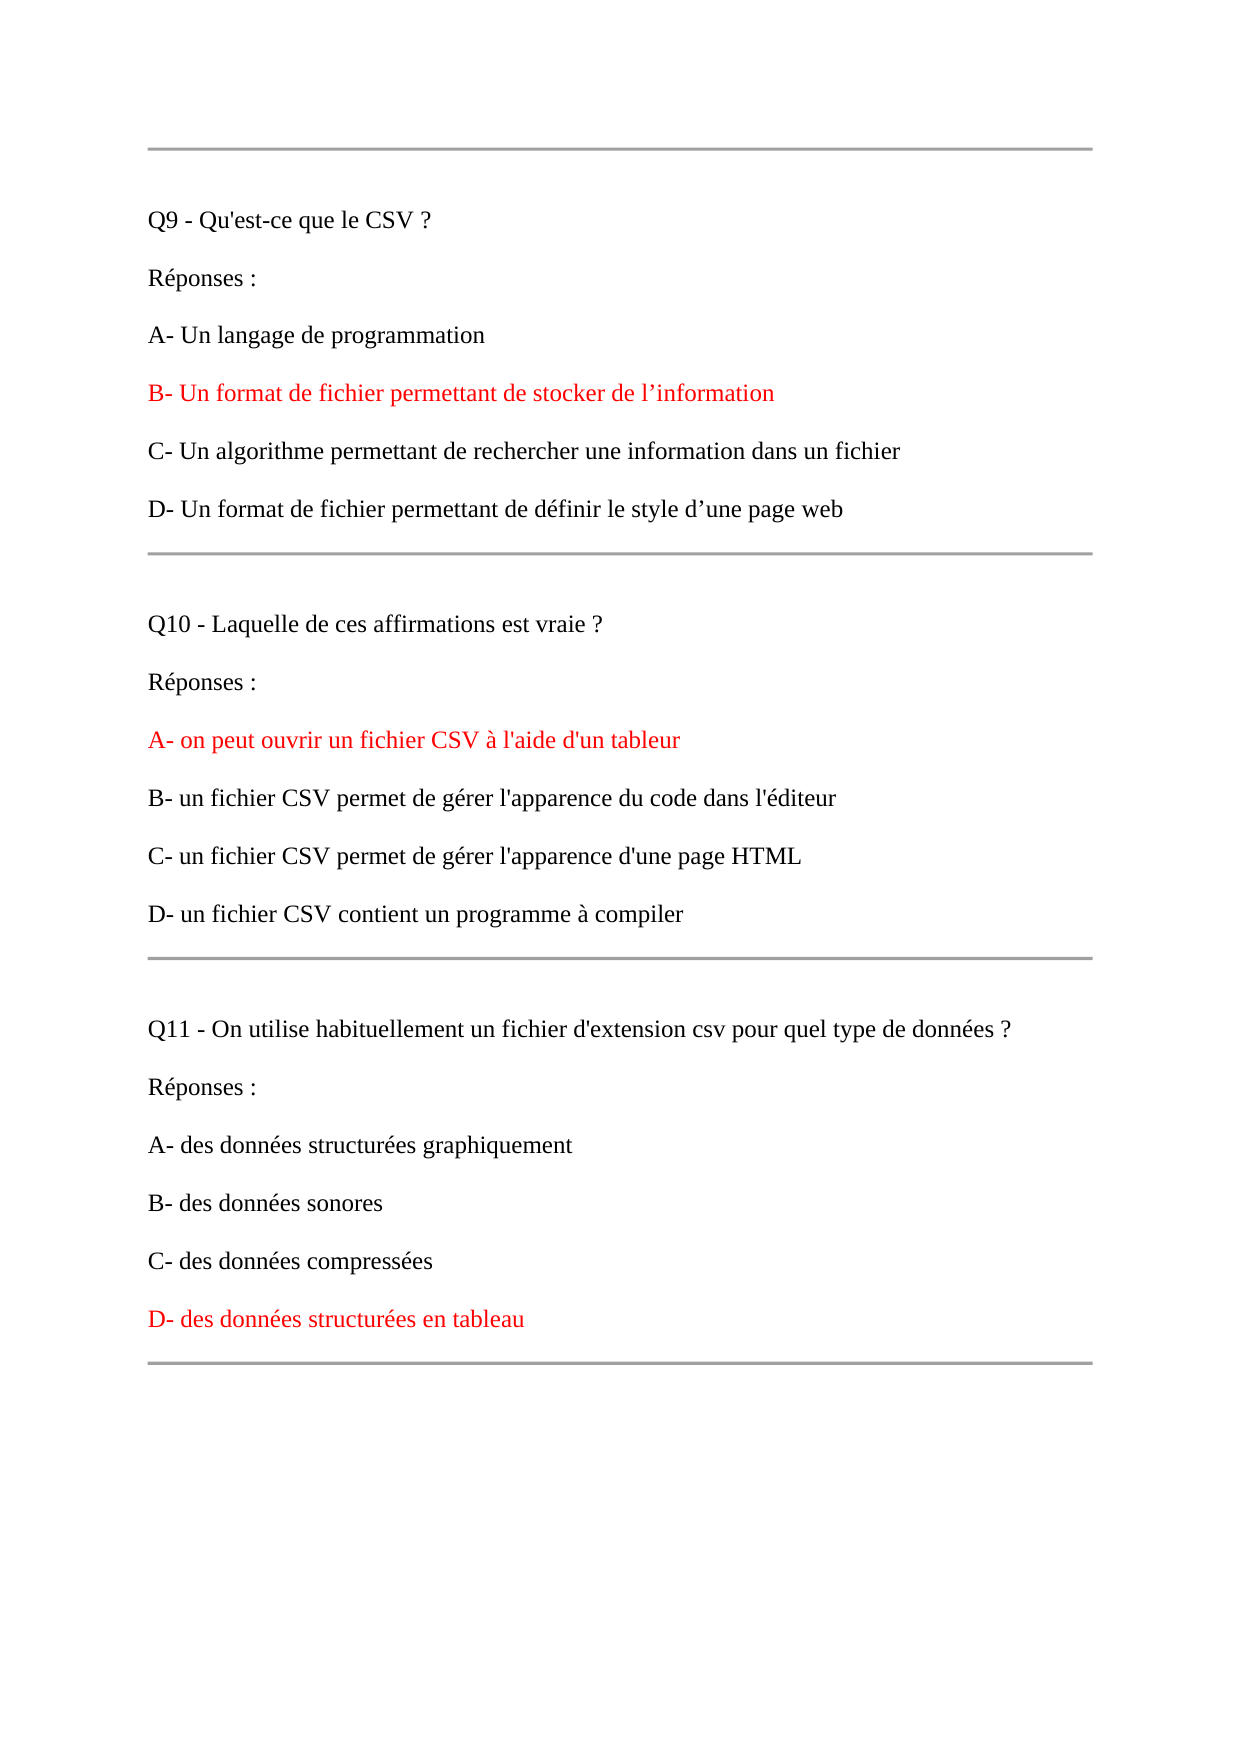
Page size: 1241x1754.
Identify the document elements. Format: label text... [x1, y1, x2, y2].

text A- on peut ouvrir un fichier CSV à l'aide d'un tableur [148, 725, 1093, 754]
text Q10 - Laquelle de ces affirmations est vraie ? [148, 609, 1093, 638]
text D- Un format de fichier permettant de définir le style d’une page web [148, 494, 1093, 523]
text Réponses : [148, 667, 1093, 696]
text D- des données structurées en tableau [148, 1304, 1093, 1332]
text C- Un algorithme permettant de rechercher une information dans un fichier [148, 436, 1093, 465]
text B- un fichier CSV permet de gérer l'apparence du code dans l'éditeur [148, 783, 1093, 812]
text Réponses : [148, 263, 1093, 291]
text D- un fichier CSV contient un programme à compiler [148, 899, 1093, 928]
text C- des données compressées [148, 1246, 1093, 1274]
text Q9 - Qu'est-ce que le CSV ? [148, 205, 1093, 233]
text A- Un langage de programmation [148, 321, 1093, 349]
text B- des données sonores [148, 1188, 1093, 1217]
text Q11 - On utilise habituellement un fichier d'extension csv pour quel type de données ? [148, 1014, 1093, 1043]
text B- Un format de fichier permettant de stocker de l’information [148, 378, 1093, 407]
text A- des données structurées graphiquement [148, 1130, 1093, 1159]
text Réponses : [148, 1072, 1093, 1101]
text C- un fichier CSV permet de gérer l'apparence d'une page HTML [148, 841, 1093, 870]
